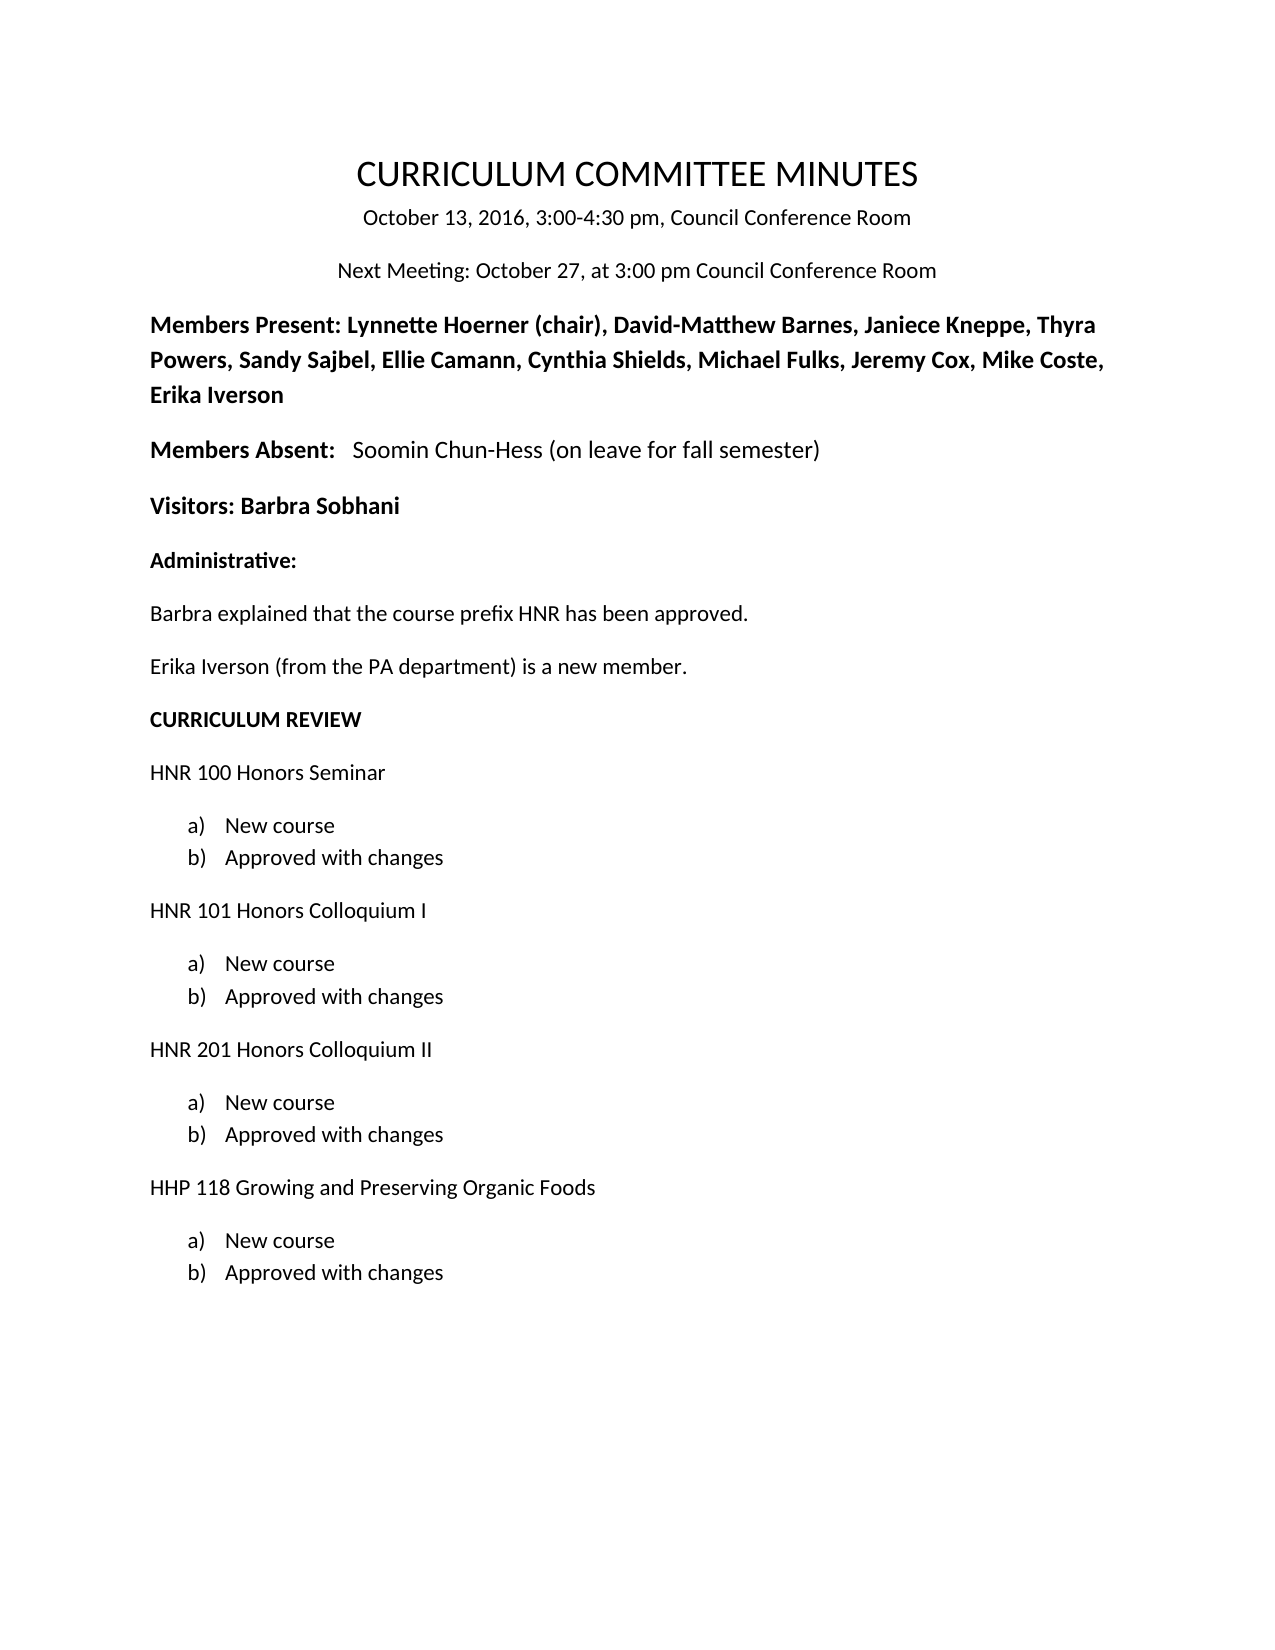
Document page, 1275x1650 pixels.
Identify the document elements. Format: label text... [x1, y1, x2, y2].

list Approved with changes [187, 1120, 1125, 1148]
text CURRICULUM COMMITTEE MINUTES [150, 150, 1125, 196]
list New course [187, 811, 1125, 839]
text Visitors: Barbra Sobhani [150, 490, 1125, 521]
text October 13, 2016, 3:00-4:30 pm, Council Conference Room [150, 203, 1125, 231]
text Next Meeting: October 27, at 3:00 pm Council Conference Room [150, 256, 1125, 284]
text HNR 100 Honors Seminar [150, 758, 1125, 786]
list Approved with changes [187, 982, 1125, 1010]
text Administrative: [150, 546, 1125, 574]
text HNR 101 Honors Colloquium I [150, 897, 1125, 924]
list Approved with changes [187, 1258, 1125, 1286]
text Barbra explained that the course prefix HNR has been approved. [150, 599, 1125, 627]
text Members Absent: Soomin Chun-Hess (on leave for fall semester) [150, 434, 1125, 465]
list New course [187, 1088, 1125, 1116]
list New course [187, 949, 1125, 978]
text HNR 201 Honors Colloquium II [150, 1035, 1125, 1063]
list New course [187, 1226, 1125, 1254]
text Erika Iverson (from the PA department) is a new member. [150, 652, 1125, 680]
list Approved with changes [187, 843, 1125, 872]
text HHP 118 Growing and Preserving Organic Foods [150, 1173, 1125, 1201]
text CURRICULUM REVIEW [150, 705, 1125, 733]
text Members Present: Lynnette Hoerner (chair), David-Matthew Barnes, Janiece Kneppe, Thyra Powers, Sandy Sajbel, Ellie Camann, Cynthia Shields, Michael Fulks, Jeremy Cox, Mike Coste, Erika Iverson [150, 309, 1125, 409]
